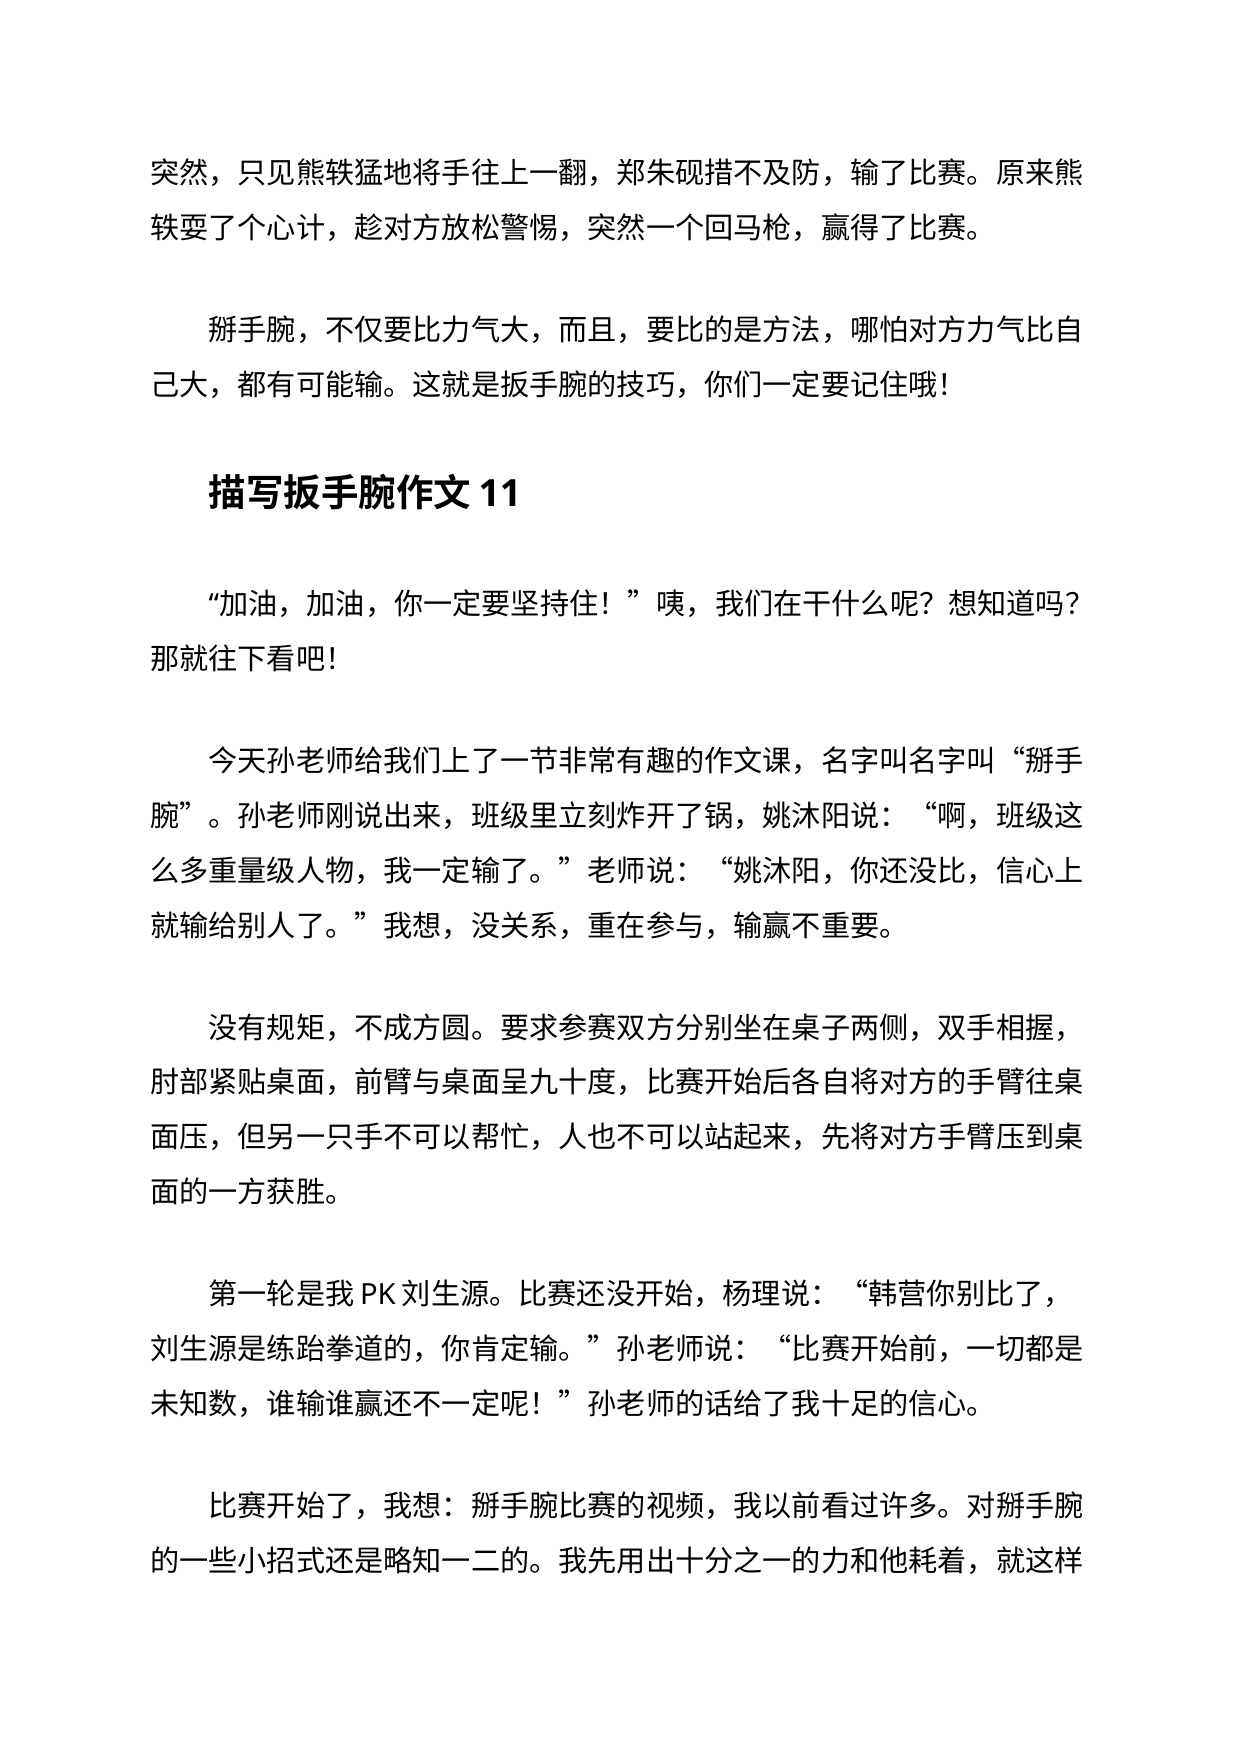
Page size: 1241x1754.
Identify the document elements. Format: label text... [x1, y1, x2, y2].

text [150, 1482, 1090, 1579]
text “加油，加油，你一定要坚持住！”咦，我们在干什么呢？想知道吗？那就往下看吧！ [150, 581, 1090, 678]
text 掰手腕，不仅要比力气大，而且，要比的是方法，哪怕对方力气比自己大，都有可能输。这就是扳手腕的技巧，你们一定要记住哦！ [150, 307, 1090, 404]
text 今天孙老师给我们上了一节非常有趣的作文课，名字叫名字叫“掰手腕”。孙老师刚说出来，班级里立刻炸开了锅，姚沐阳说：“啊，班级这么多重量级人物，我一定输了。”老师说：“姚沐阳，你还没比，信心上就输给别人了。”我想，没关系，重在参与，输赢不重要。 [150, 738, 1090, 945]
text 描写扳手腕作文11 [150, 463, 1090, 518]
text 没有规矩，不成方圆。要求参赛双方分别坐在桌子两侧，双手相握，肘部紧贴桌面，前臂与桌面呈九十度，比赛开始后各自将对方的手臂往桌面压，但另一只手不可以帮忙，人也不可以站起来，先将对方手臂压到桌面的一方获胜。 [150, 1004, 1090, 1211]
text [150, 150, 1090, 247]
text 第一轮是我PK刘生源。比赛还没开始，杨理说：“韩营你别比了，刘生源是练跆拳道的，你肯定输。”孙老师说：“比赛开始前，一切都是未知数，谁输谁赢还不一定呢！”孙老师的话给了我十足的信心。 [150, 1271, 1090, 1423]
